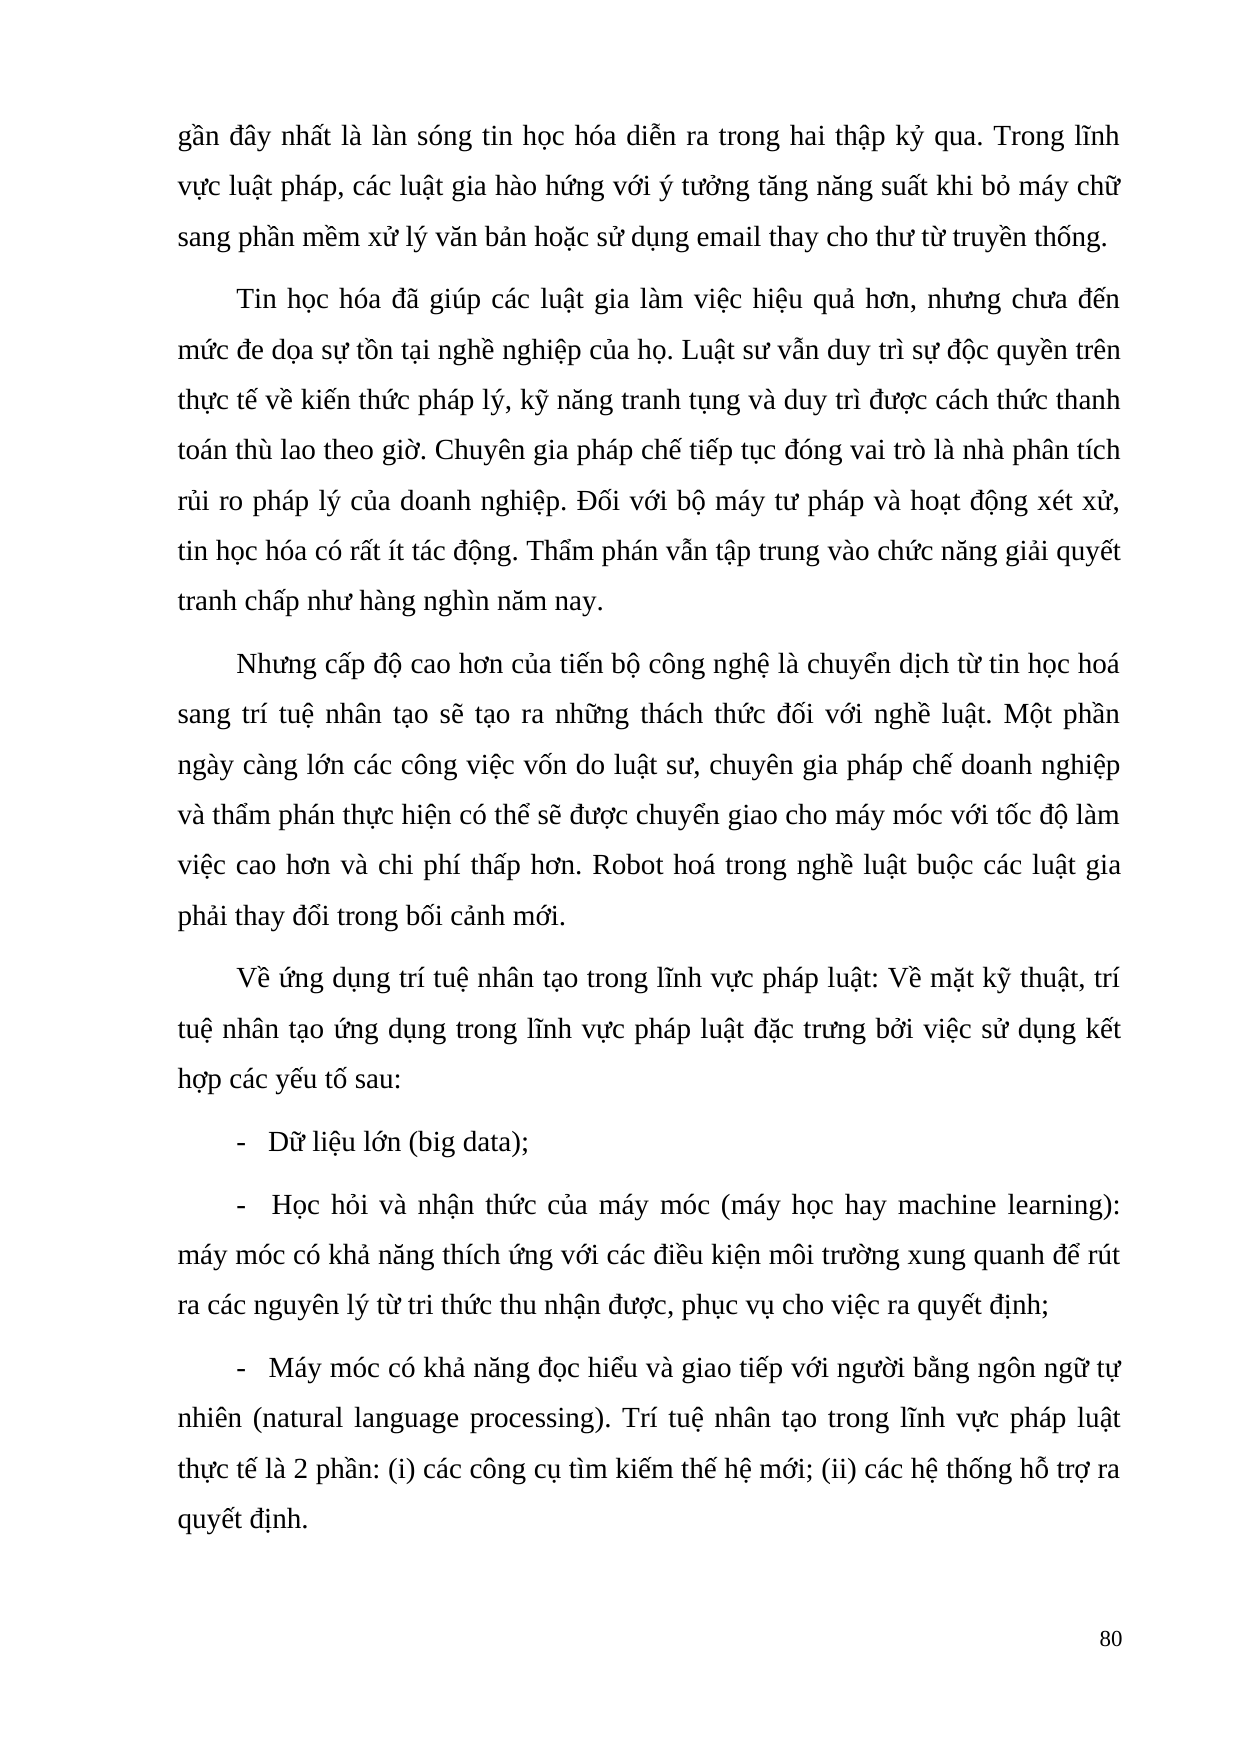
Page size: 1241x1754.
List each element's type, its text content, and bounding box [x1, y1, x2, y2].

text - Học hỏi và nhận thức của máy móc (máy học hay machine learning): máy móc có khả năng thích ứng với các điều kiện môi trường xung quanh để rút ra các nguyên lý từ tri thức thu nhận được, phục vụ cho việc ra quyết định; [177, 1187, 1122, 1321]
text - Dữ liệu lớn (big data); [177, 1124, 1122, 1158]
text Nhưng cấp độ cao hơn của tiến bộ công nghệ là chuyển dịch từ tin học hoá sang trí tuệ nhân tạo sẽ tạo ra những thách thức đối với nghề luật. Một phần ngày càng lớn các công việc vốn do luật sư, chuyên gia pháp chế doanh nghiệp và thẩm phán thực hiện có thể sẽ được chuyển giao cho máy móc với tốc độ làm việc cao hơn và chi phí thấp hơn. Robot hoá trong nghề luật buộc các luật gia phải thay đổi trong bối cảnh mới. [177, 646, 1122, 931]
text Về ứng dụng trí tuệ nhân tạo trong lĩnh vực pháp luật: Về mặt kỹ thuật, trí tuệ nhân tạo ứng dụng trong lĩnh vực pháp luật đặc trưng bởi việc sử dụng kết hợp các yếu tố sau: [177, 961, 1122, 1095]
text Tin học hóa đã giúp các luật gia làm việc hiệu quả hơn, nhưng chưa đến mức đe dọa sự tồn tại nghề nghiệp của họ. Luật sư vẫn duy trì sự độc quyền trên thực tế về kiến thức pháp lý, kỹ năng tranh tụng và duy trì được cách thức thanh toán thù lao theo giờ. Chuyên gia pháp chế tiếp tục đóng vai trò là nhà phân tích rủi ro pháp lý của doanh nghiệp. Đối với bộ máy tư pháp và hoạt động xét xử, tin học hóa có rất ít tác động. Thẩm phán vẫn tập trung vào chức năng giải quyết tranh chấp như hàng nghìn năm nay. [177, 282, 1122, 617]
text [177, 118, 1122, 252]
text - Máy móc có khả năng đọc hiểu và giao tiếp với người bằng ngôn ngữ tự nhiên (natural language processing). Trí tuệ nhân tạo trong lĩnh vực pháp luật thực tế là 2 phần: (i) các công cụ tìm kiếm thế hệ mới; (ii) các hệ thống hỗ trợ ra quyết định. [177, 1350, 1122, 1535]
